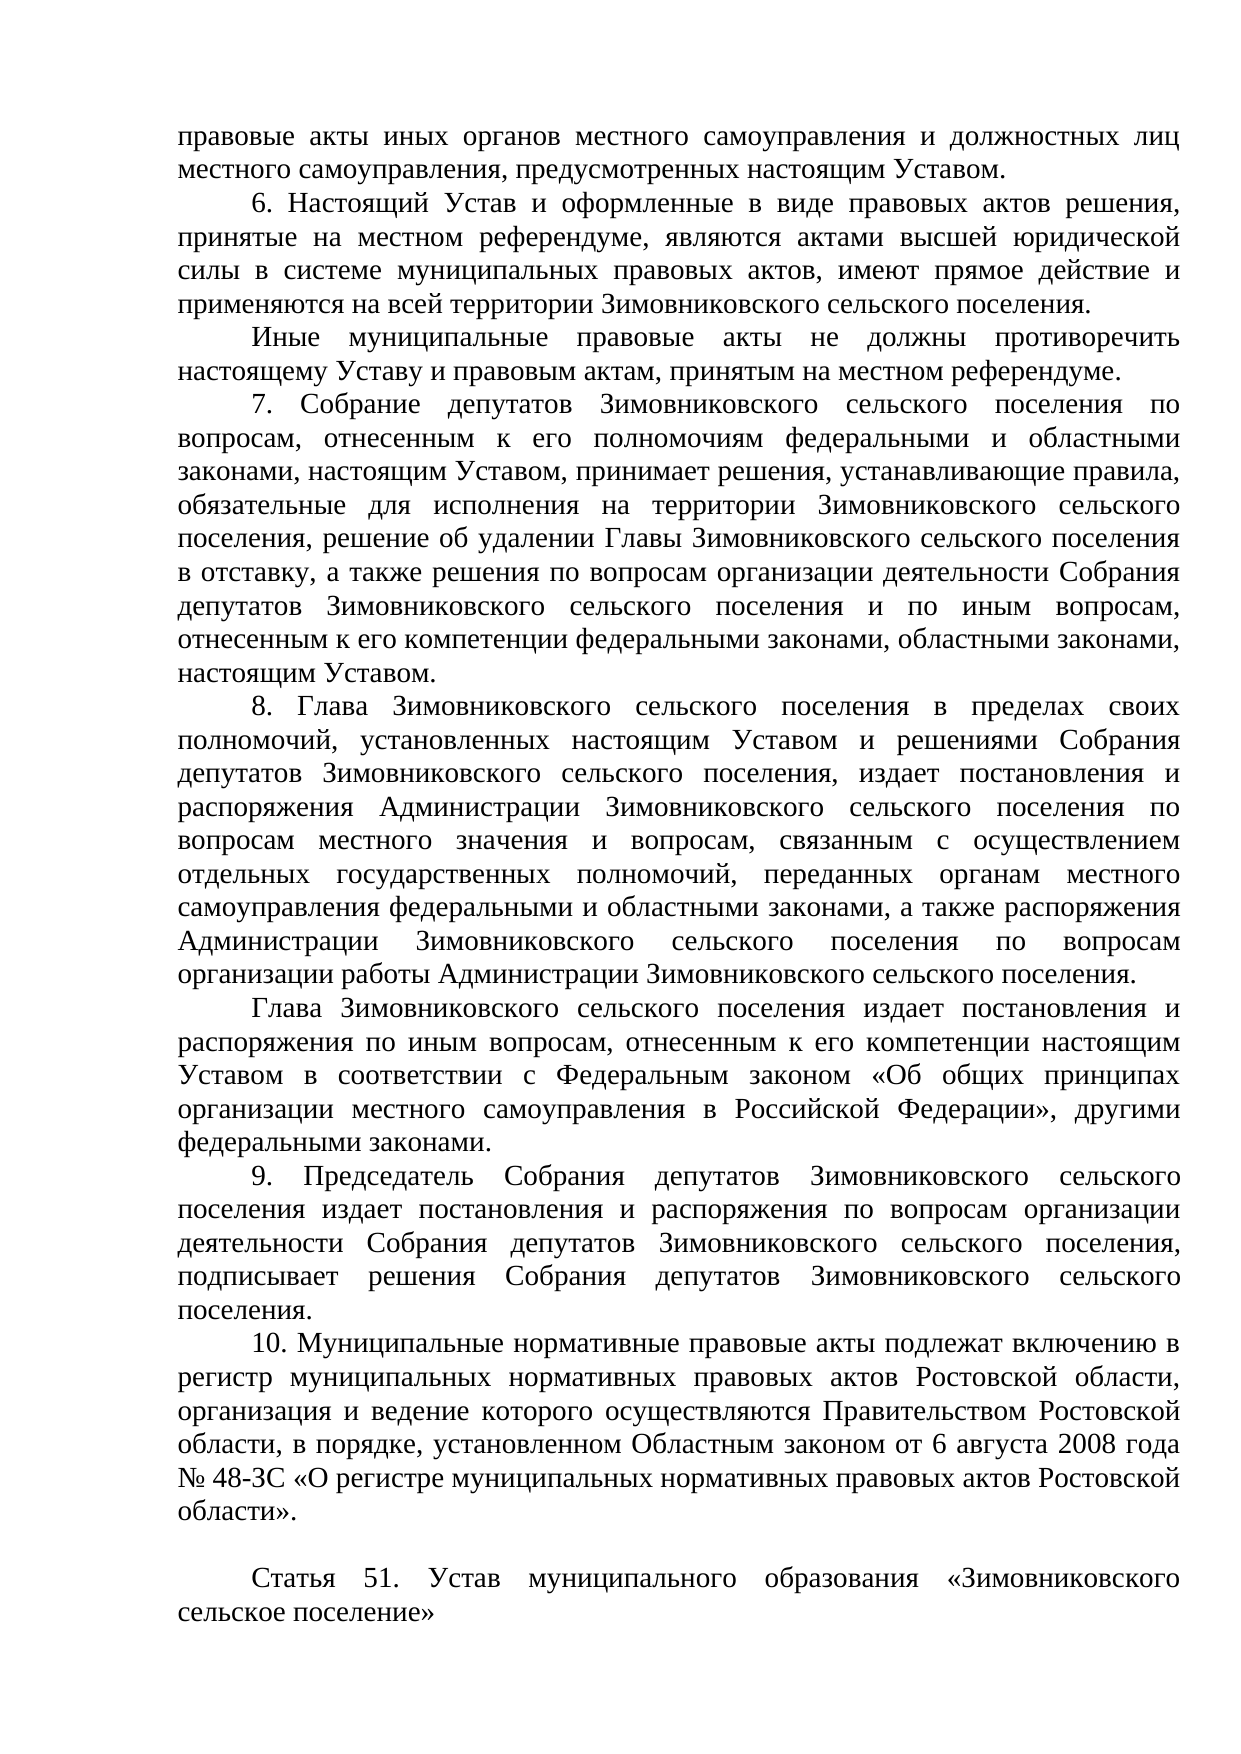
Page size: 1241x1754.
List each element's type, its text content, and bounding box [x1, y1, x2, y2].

text 10. Муниципальные нормативные правовые акты подлежат включению в регистр муниципальных нормативных правовых актов Ростовской области, организация и ведение которого осуществляются Правительством Ростовской области, в порядке, установленном Областным законом от 6 августа 2008 года № 48-ЗС «О регистре муниципальных нормативных правовых актов Ростовской области». [177, 1326, 1181, 1527]
text Глава Зимовниковского сельского поселения издает постановления и распоряжения по иным вопросам, отнесенным к его компетенции настоящим Уставом в соответствии с Федеральным законом «Об общих принципах организации местного самоуправления в Российской Федерации», другими федеральными законами. [177, 990, 1181, 1158]
text 7. Собрание депутатов Зимовниковского сельского поселения по вопросам, отнесенным к его полномочиям федеральными и областными законами, настоящим Уставом, принимает решения, устанавливающие правила, обязательные для исполнения на территории Зимовниковского сельского поселения, решение об удалении Главы Зимовниковского сельского поселения в отставку, а также решения по вопросам организации деятельности Собрания депутатов Зимовниковского сельского поселения и по иным вопросам, отнесенным к его компетенции федеральными законами, областными законами, настоящим Уставом. [177, 386, 1181, 688]
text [177, 118, 1181, 185]
text 6. Настоящий Устав и оформленные в виде правовых актов решения, принятые на местном референдуме, являются актами высшей юридической силы в системе муниципальных правовых актов, имеют прямое действие и применяются на всей территории Зимовниковского сельского поселения. [177, 185, 1181, 319]
text 9. Председатель Собрания депутатов Зимовниковского сельского поселения издает постановления и распоряжения по вопросам организации деятельности Собрания депутатов Зимовниковского сельского поселения, подписывает решения Собрания депутатов Зимовниковского сельского поселения. [177, 1158, 1181, 1326]
text Статья 51. Устав муниципального образования «Зимовниковского сельское поселение» [177, 1560, 1181, 1627]
text 8. Глава Зимовниковского сельского поселения в пределах своих полномочий, установленных настоящим Уставом и решениями Собрания депутатов Зимовниковского сельского поселения, издает постановления и распоряжения Администрации Зимовниковского сельского поселения по вопросам местного значения и вопросам, связанным с осуществлением отдельных государственных полномочий, переданных органам местного самоуправления федеральными и областными законами, а также распоряжения Администрации Зимовниковского сельского поселения по вопросам организации работы Администрации Зимовниковского сельского поселения. [177, 688, 1181, 990]
text Иные муниципальные правовые акты не должны противоречить настоящему Уставу и правовым актам, принятым на местном референдуме. [177, 319, 1181, 386]
